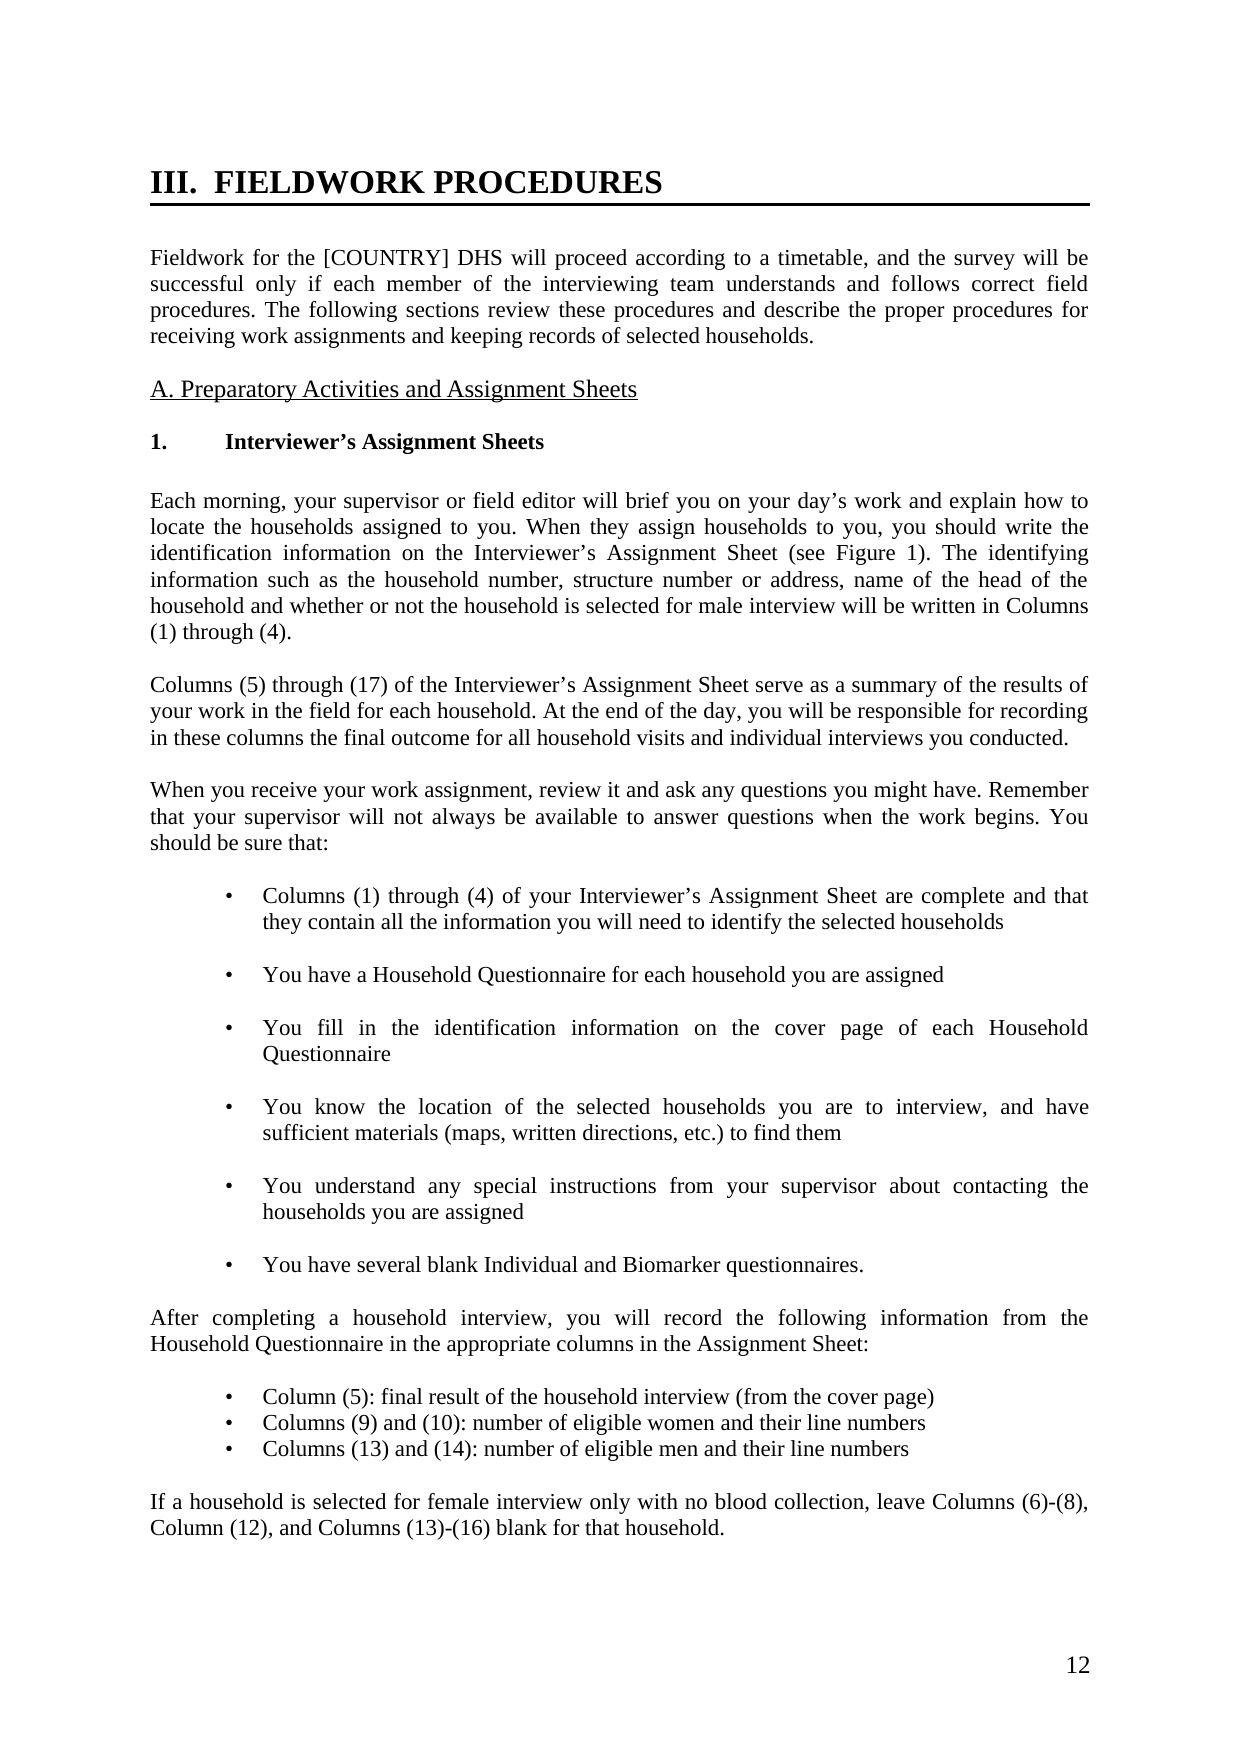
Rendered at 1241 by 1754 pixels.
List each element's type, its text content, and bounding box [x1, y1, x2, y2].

text When you receive your work assignment, review it and ask any questions you might have. Remember that your supervisor will not always be available to answer questions when the work begins. You should be sure that: [150, 777, 1090, 856]
text • You have a Household Questionnaire for each household you are assigned [225, 961, 1090, 987]
text • Columns (1) through (4) of your Interviewer’s Assignment Sheet are complete and that they contain all the information you will need to identify the selected households [225, 882, 1090, 935]
subtitle 1. Interviewer’s Assignment Sheets [150, 428, 1090, 454]
text Columns (5) through (17) of the Interviewer’s Assignment Sheet serve as a summary of the results of your work in the field for each household. At the end of the day, you will be responsible for recording in these columns the final outcome for all household visits and individual interviews you conducted. [150, 671, 1090, 750]
text • You understand any special instructions from your supervisor about contacting the households you are assigned [225, 1172, 1090, 1224]
text If a household is selected for female interview only with no blood collection, leave Columns (6)-(8), Column (12), and Columns (13)-(16) blank for that household. [150, 1488, 1090, 1541]
subtitle A. Preparatory Activities and Assignment Sheets [150, 374, 1090, 403]
text • You have several blank Individual and Biomarker questionnaires. [225, 1251, 1090, 1277]
text III. FIELDWORK PROCEDURES [150, 162, 1090, 203]
text • Columns (13) and (14): number of eligible men and their line numbers [225, 1435, 1090, 1462]
text • You know the location of the selected households you are to interview, and have sufficient materials (maps, written directions, etc.) to find them [225, 1093, 1090, 1146]
text Each morning, your supervisor or field editor will brief you on your day’s work and explain how to locate the households assigned to you. When they assign households to you, you should write the identification information on the Interviewer’s Assignment Sheet (see Figure 1). The identifying information such as the household number, structure number or address, name of the head of the household and whether or not the household is selected for male interview will be written in Columns (1) through (4). [150, 487, 1090, 645]
text • Columns (9) and (10): number of eligible women and their line numbers [225, 1409, 1090, 1435]
text • You fill in the identification information on the cover page of each Household Questionnaire [225, 1014, 1090, 1066]
text Fieldwork for the [COUNTRY] DHS will proceed according to a timetable, and the survey will be successful only if each member of the interviewing team understands and follows correct field procedures. The following sections review these procedures and describe the proper procedures for receiving work assignments and keeping records of selected households. [150, 243, 1090, 349]
text • Column (5): final result of the household interview (from the cover page) [225, 1383, 1090, 1409]
text After completing a household interview, you will record the following information from the Household Questionnaire in the appropriate columns in the Assignment Sheet: [150, 1304, 1090, 1356]
